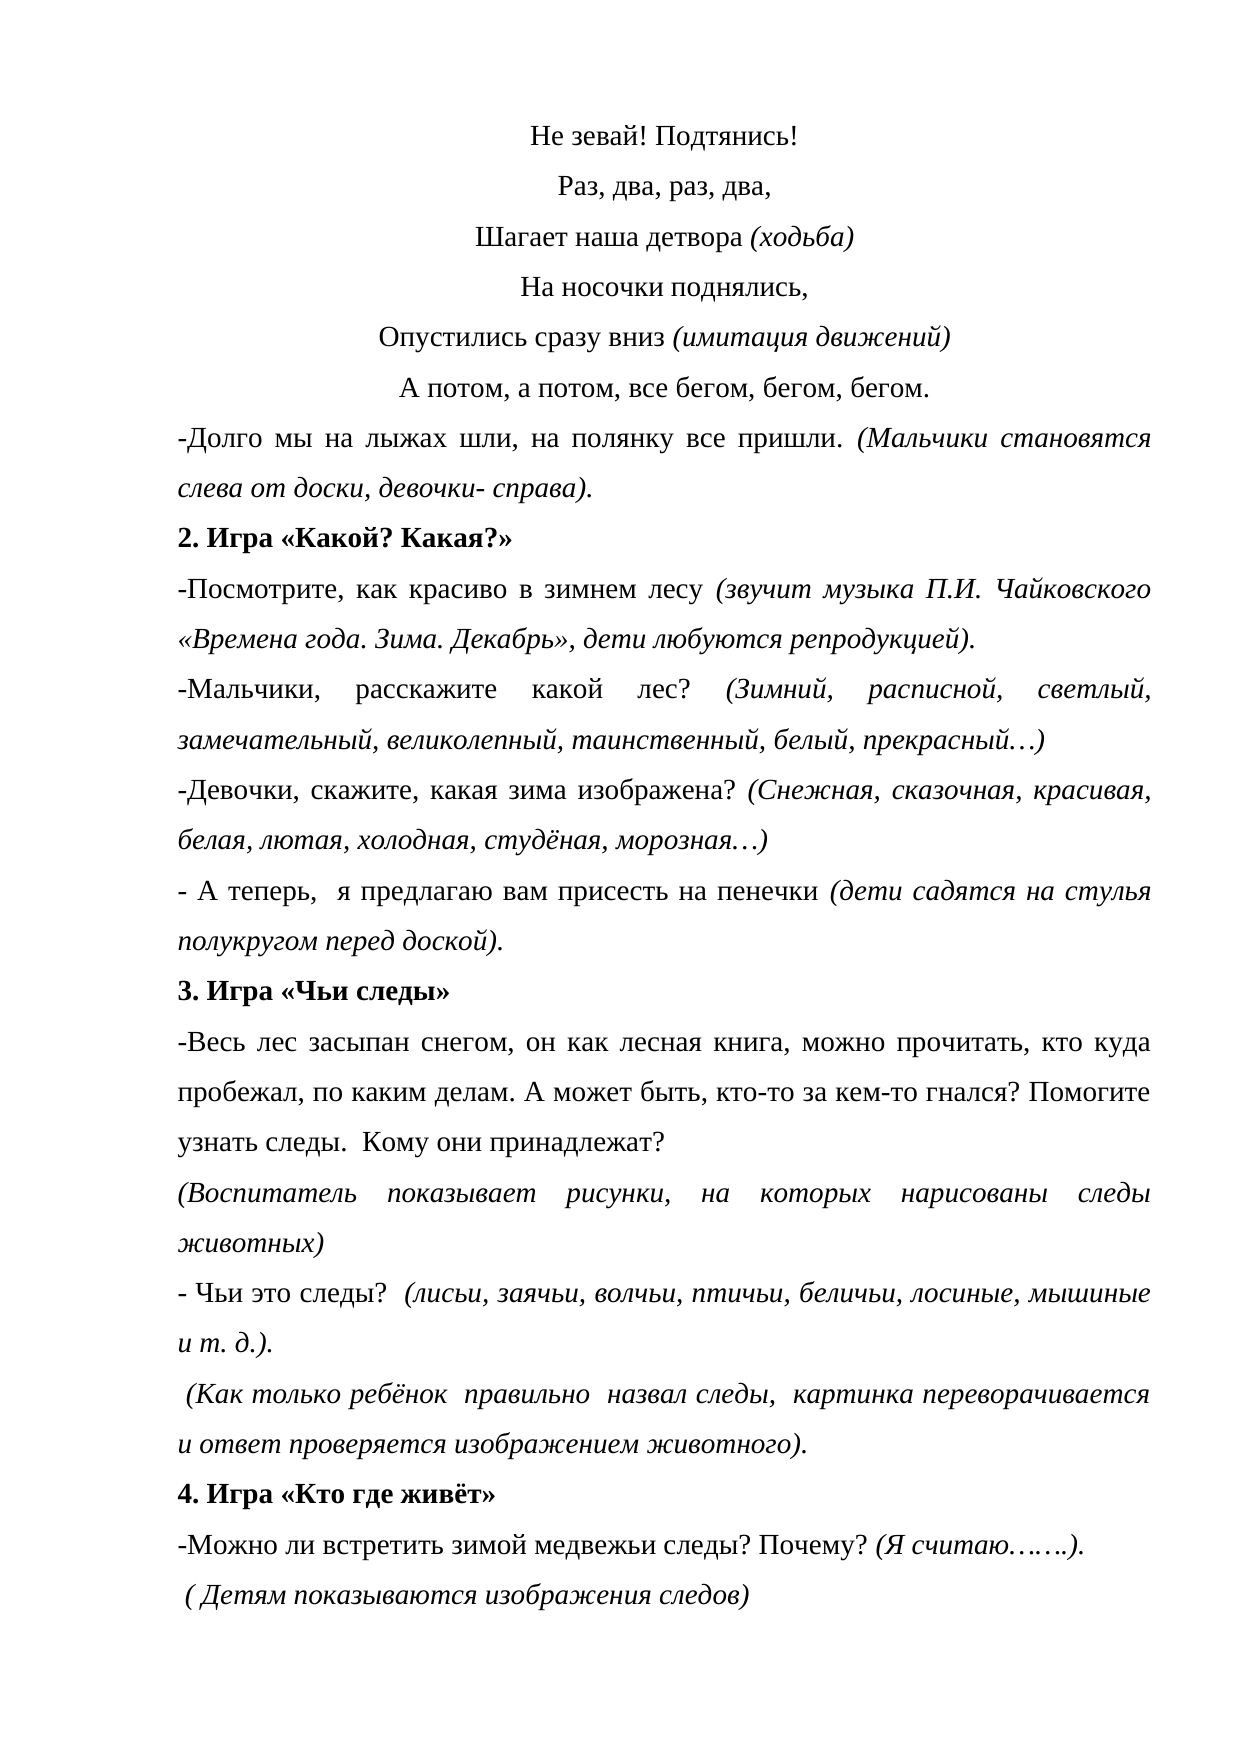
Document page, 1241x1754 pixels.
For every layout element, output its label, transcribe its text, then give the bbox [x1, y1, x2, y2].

text Шагает наша детвора (ходьба) [177, 219, 1152, 252]
text 4. Игра «Кто где живёт» [177, 1477, 1152, 1510]
text - А теперь, я предлагаю вам присесть на пенечки (дети садятся на стулья полукругом перед доской). [177, 873, 1152, 957]
text -Девочки, скажите, какая зима изображена? (Снежная, сказочная, красивая, белая, лютая, холодная, студёная, морозная…) [177, 772, 1152, 856]
text -Весь лес засыпан снегом, он как лесная книга, можно прочитать, кто куда пробежал, по каким делам. А может быть, кто-то за кем-то гнался? Помогите узнать следы. Кому они принадлежат? [177, 1024, 1152, 1158]
text На носочки поднялись, [177, 269, 1152, 303]
text Раз, два, раз, два, [177, 168, 1152, 202]
text (Воспитатель показывает рисунки, на которых нарисованы следы животных) [177, 1175, 1152, 1258]
text -Посмотрите, как красиво в зимнем лесу (звучит музыка П.И. Чайковского «Времена года. Зима. Декабрь», дети любуются репродукцией). [177, 571, 1152, 655]
text 3. Игра «Чьи следы» [177, 973, 1152, 1007]
text -Долго мы на лыжах шли, на полянку все пришли. (Мальчики становятся слева от доски, девочки- справа). [177, 420, 1152, 504]
text ( Детям показываются изображения следов) [177, 1577, 1152, 1611]
text А потом, а потом, все бегом, бегом, бегом. [177, 370, 1152, 403]
text 2. Игра «Какой? Какая?» [177, 521, 1152, 554]
text -Можно ли встретить зимой медвежьи следы? Почему? (Я считаю…….). [177, 1527, 1152, 1560]
text (Как только ребёнок правильно назвал следы, картинка переворачивается и ответ проверяется изображением животного). [177, 1376, 1152, 1460]
text Опустились сразу вниз (имитация движений) [177, 319, 1152, 353]
text -Мальчики, расскажите какой лес? (Зимний, расписной, светлый, замечательный, великолепный, таинственный, белый, прекрасный…) [177, 672, 1152, 755]
text Не зевай! Подтянись! [177, 118, 1152, 152]
text - Чьи это следы? (лисьи, заячьи, волчьи, птичьи, беличьи, лосиные, мышиные и т. д.). [177, 1275, 1152, 1359]
